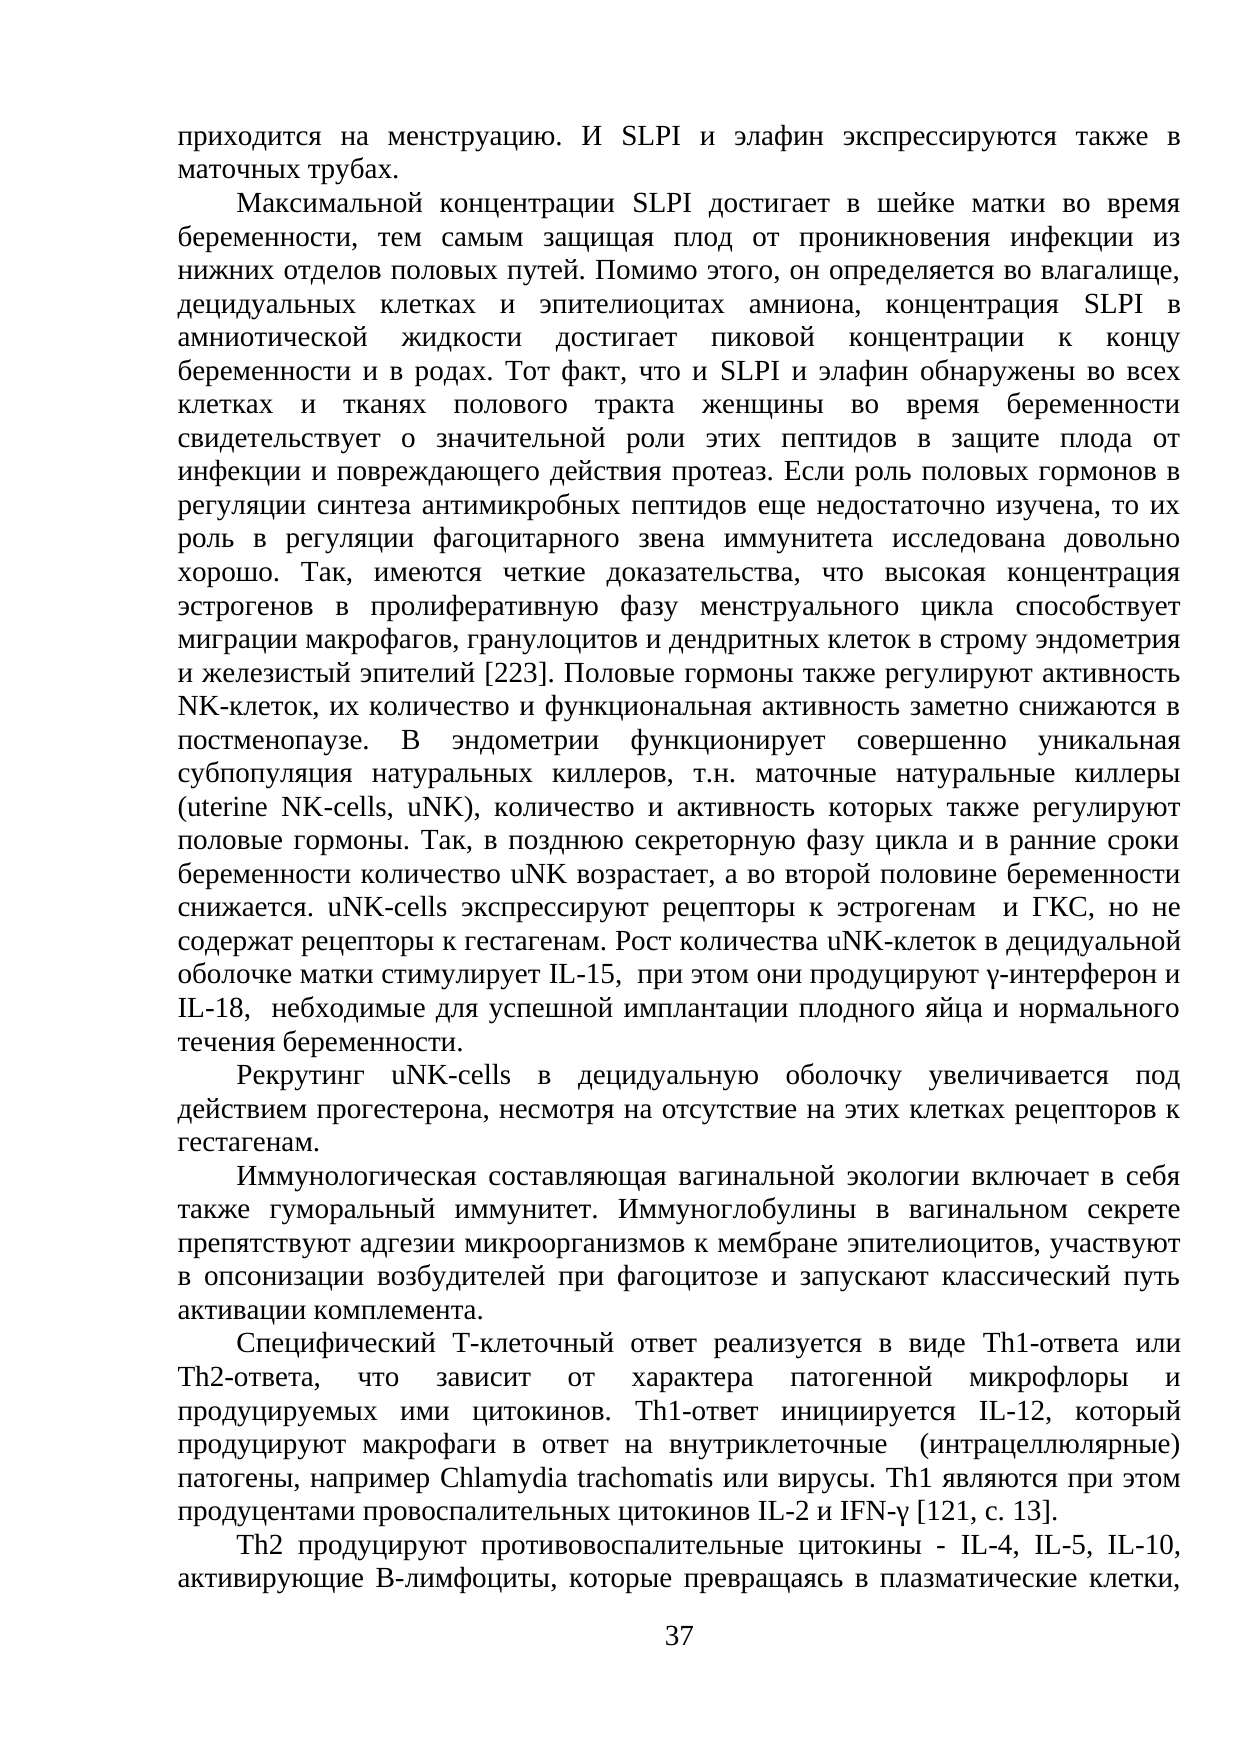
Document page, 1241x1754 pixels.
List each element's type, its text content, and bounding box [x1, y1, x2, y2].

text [177, 118, 1181, 185]
text Максимальной концентрации SLPI достигает в шейке матки во время беременности, тем самым защищая плод от проникновения инфекции из нижних отделов половых путей. Помимо этого, он определяется во влагалище, децидуальных клетках и эпителиоцитах амниона, концентрация SLPI в амниотической жидкости достигает пиковой концентрации к концу беременности и в родах. Тот факт, что и SLPI и элафин обнаружены во всех клетках и тканях полового тракта женщины во время беременности свидетельствует о значительной роли этих пептидов в защите плода от инфекции и повреждающего действия протеаз. Если роль половых гормонов в регуляции синтеза антимикробных пептидов еще недостаточно изучена, то их роль в регуляции фагоцитарного звена иммунитета исследована довольно хорошо. Так, имеются четкие доказательства, что высокая концентрация эстрогенов в пролиферативную фазу менструального цикла способствует миграции макрофагов, гранулоцитов и дендритных клеток в строму эндометрия и железистый эпителий [223]. Половые гормоны также регулируют активность NK-клеток, их количество и функциональная активность заметно снижаются в постменопаузе. В эндометрии функционирует совершенно уникальная субпопуляция натуральных киллеров, т.н. маточные натуральные киллеры (uterine NK-cells, uNK), количество и активность которых также регулируют половые гормоны. Так, в позднюю секреторную фазу цикла и в ранние сроки беременности количество uNK возрастает, а во второй половине беременности снижается. uNK-cells экспрессируют рецепторы к эстрогенам и ГКС, но не содержат рецепторы к гестагенам. Рост количества uNK-клеток в децидуальной оболочке матки стимулирует IL-15, при этом они продуцируют γ-интерферон и IL-18, небходимые для успешной имплантации плодного яйца и нормального течения беременности. [177, 185, 1181, 1057]
text Рекрутинг uNK-cells в децидуальную оболочку увеличивается под действием прогестерона, несмотря на отсутствие на этих клетках рецепторов к гестагенам. [177, 1057, 1181, 1158]
text Специфический Т-клеточный ответ реализуется в виде Th1-ответа или Th2-ответа, что зависит от характера патогенной микрофлоры и продуцируемых ими цитокинов. Th1-ответ инициируется IL-12, который продуцируют макрофаги в ответ на внутриклеточные (интрацеллюлярные) патогены, например Chlamydia trachomatis или вирусы. Th1 являются при этом продуцентами провоспалительных цитокинов IL-2 и IFN-γ [121, с. 13]. [177, 1326, 1181, 1527]
list Иммунологическая составляющая вагинальной экологии включает в себя также гуморальный иммунитет. Иммуноглобулины в вагинальном секрете препятствуют адгезии микроорганизмов к мембране эпителиоцитов, участвуют в опсонизации возбудителей при фагоцитозе и запускают классический путь активации комплемента. [177, 1158, 1181, 1326]
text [177, 1527, 1181, 1594]
